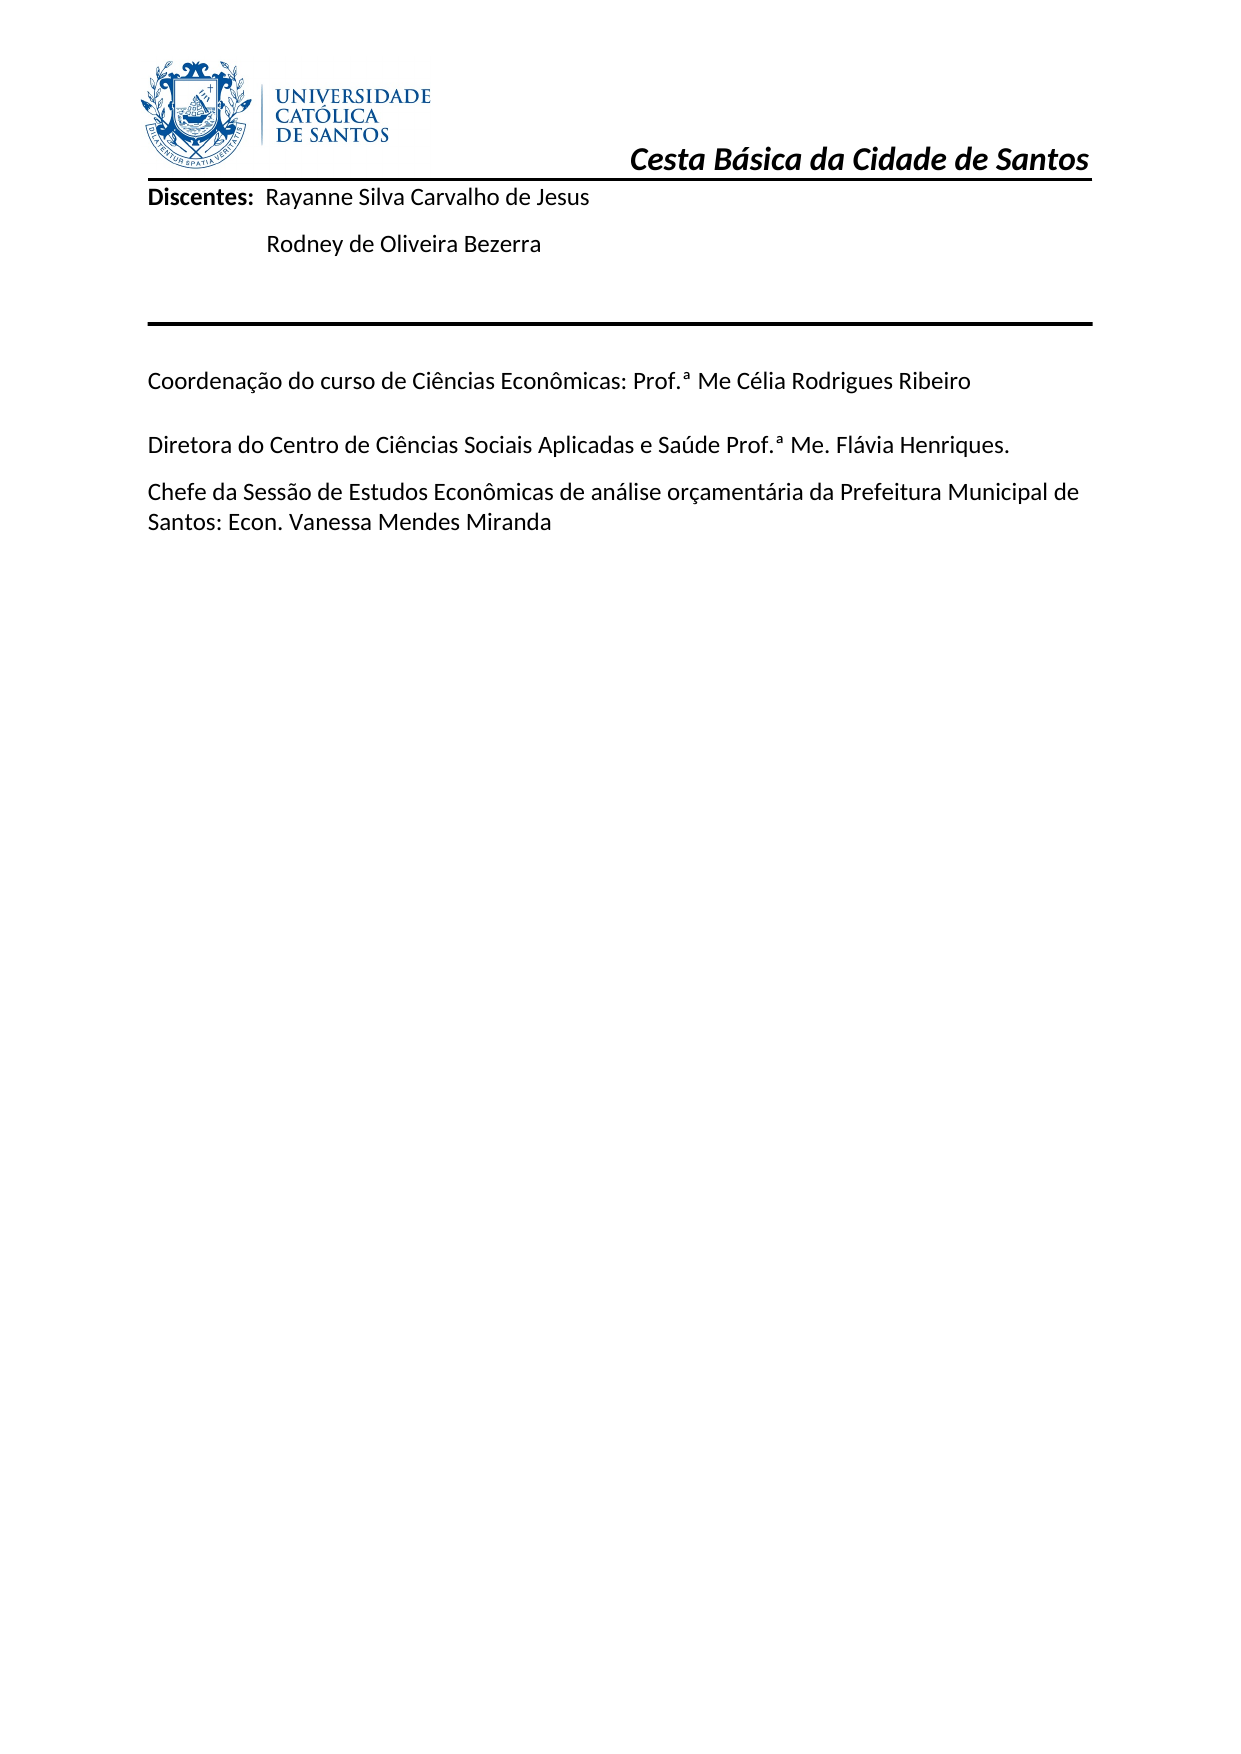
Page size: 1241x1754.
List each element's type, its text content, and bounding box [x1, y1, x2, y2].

text Rodney de Oliveira Bezerra [148, 228, 1092, 259]
text Chefe da Sessão de Estudos Econômicas de análise orçamentária da Prefeitura Municipal de Santos: Econ. Vanessa Mendes Miranda [148, 476, 1092, 537]
text Diretora do Centro de Ciências Sociais Aplicadas e Saúde Prof.ª Me. Flávia Henriques. [148, 429, 1092, 459]
picture [140, 56, 431, 180]
picture [147, 322, 1093, 326]
text Discentes: Rayanne Silva Carvalho de Jesus [148, 181, 1092, 212]
text Coordenação do curso de Ciências Econômicas: Prof.ª Me Célia Rodrigues Ribeiro [148, 368, 1092, 395]
